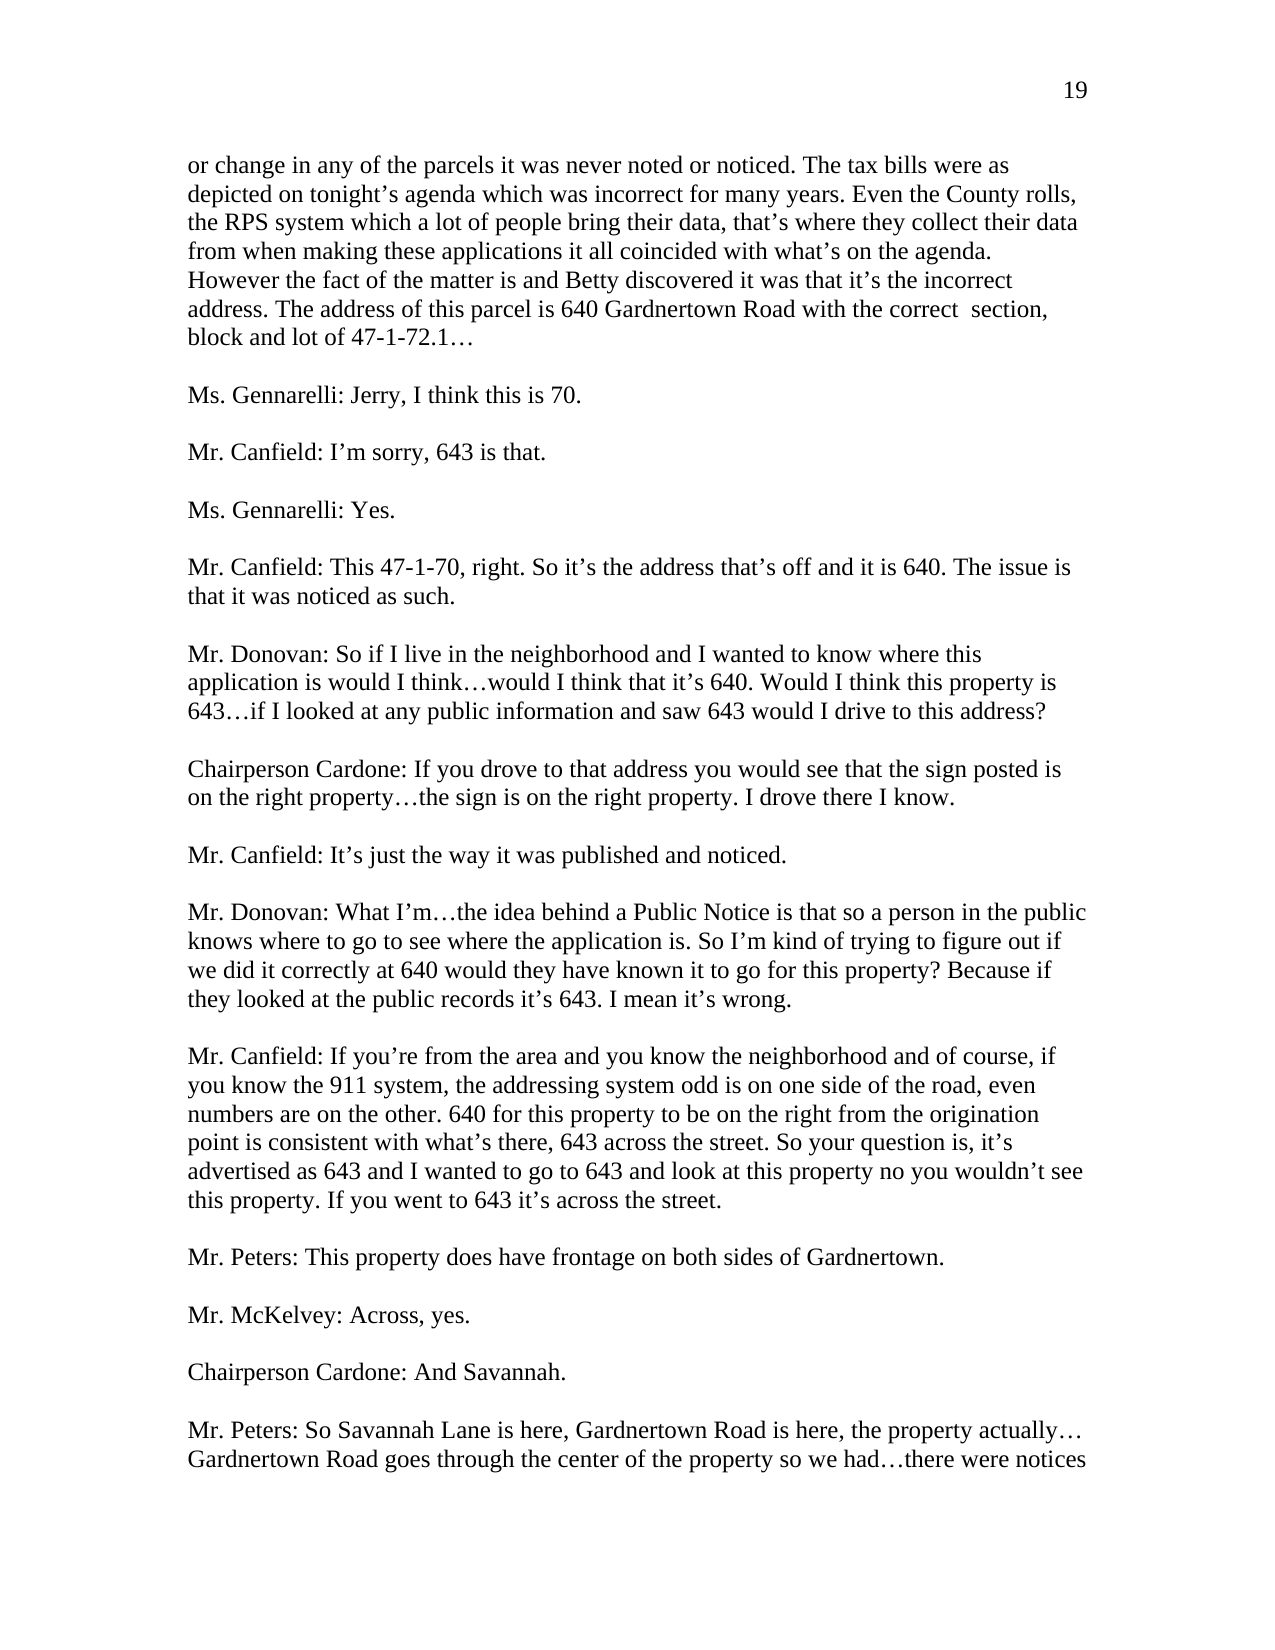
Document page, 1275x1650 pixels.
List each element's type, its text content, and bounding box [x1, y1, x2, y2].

text Mr. Peters: This property does have frontage on both sides of Gardnertown. [187, 1242, 1087, 1271]
text Mr. Donovan: So if I live in the neighborhood and I wanted to know where this application is would I think…would I think that it’s 640. Would I think this property is 643…if I looked at any public information and saw 643 would I drive to this address? [187, 639, 1087, 725]
text Chairperson Cardone: If you drove to that address you would see that the sign posted is on the right property…the sign is on the right property. I drove there I know. [187, 754, 1087, 811]
text Mr. Donovan: What I’m…the idea behind a Public Notice is that so a person in the public knows where to go to see where the application is. So I’m kind of trying to figure out if we did it correctly at 640 would they have known it to go for this property? Because if they looked at the public records it’s 643. I mean it’s wrong. [187, 897, 1087, 1012]
text Mr. Canfield: I’m sorry, 643 is that. [187, 437, 1087, 466]
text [187, 1415, 1087, 1472]
text Chairperson Cardone: And Savannah. [187, 1357, 1087, 1386]
text Mr. Canfield: This 47-1-70, right. So it’s the address that’s off and it is 640. The issue is that it was noticed as such. [187, 552, 1087, 610]
text Mr. McKelvey: Across, yes. [187, 1300, 1087, 1329]
text Mr. Canfield: It’s just the way it was published and noticed. [187, 840, 1087, 869]
text Ms. Gennarelli: Jerry, I think this is 70. [187, 380, 1087, 409]
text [187, 150, 1087, 351]
text Mr. Canfield: If you’re from the area and you know the neighborhood and of course, if you know the 911 system, the addressing system odd is on one side of the road, even numbers are on the other. 640 for this property to be on the right from the origination point is consistent with what’s there, 643 across the street. So your question is, it’s advertised as 643 and I wanted to go to 643 and look at this property no you wouldn’t see this property. If you went to 643 it’s across the street. [187, 1041, 1087, 1214]
text Ms. Gennarelli: Yes. [187, 495, 1087, 524]
